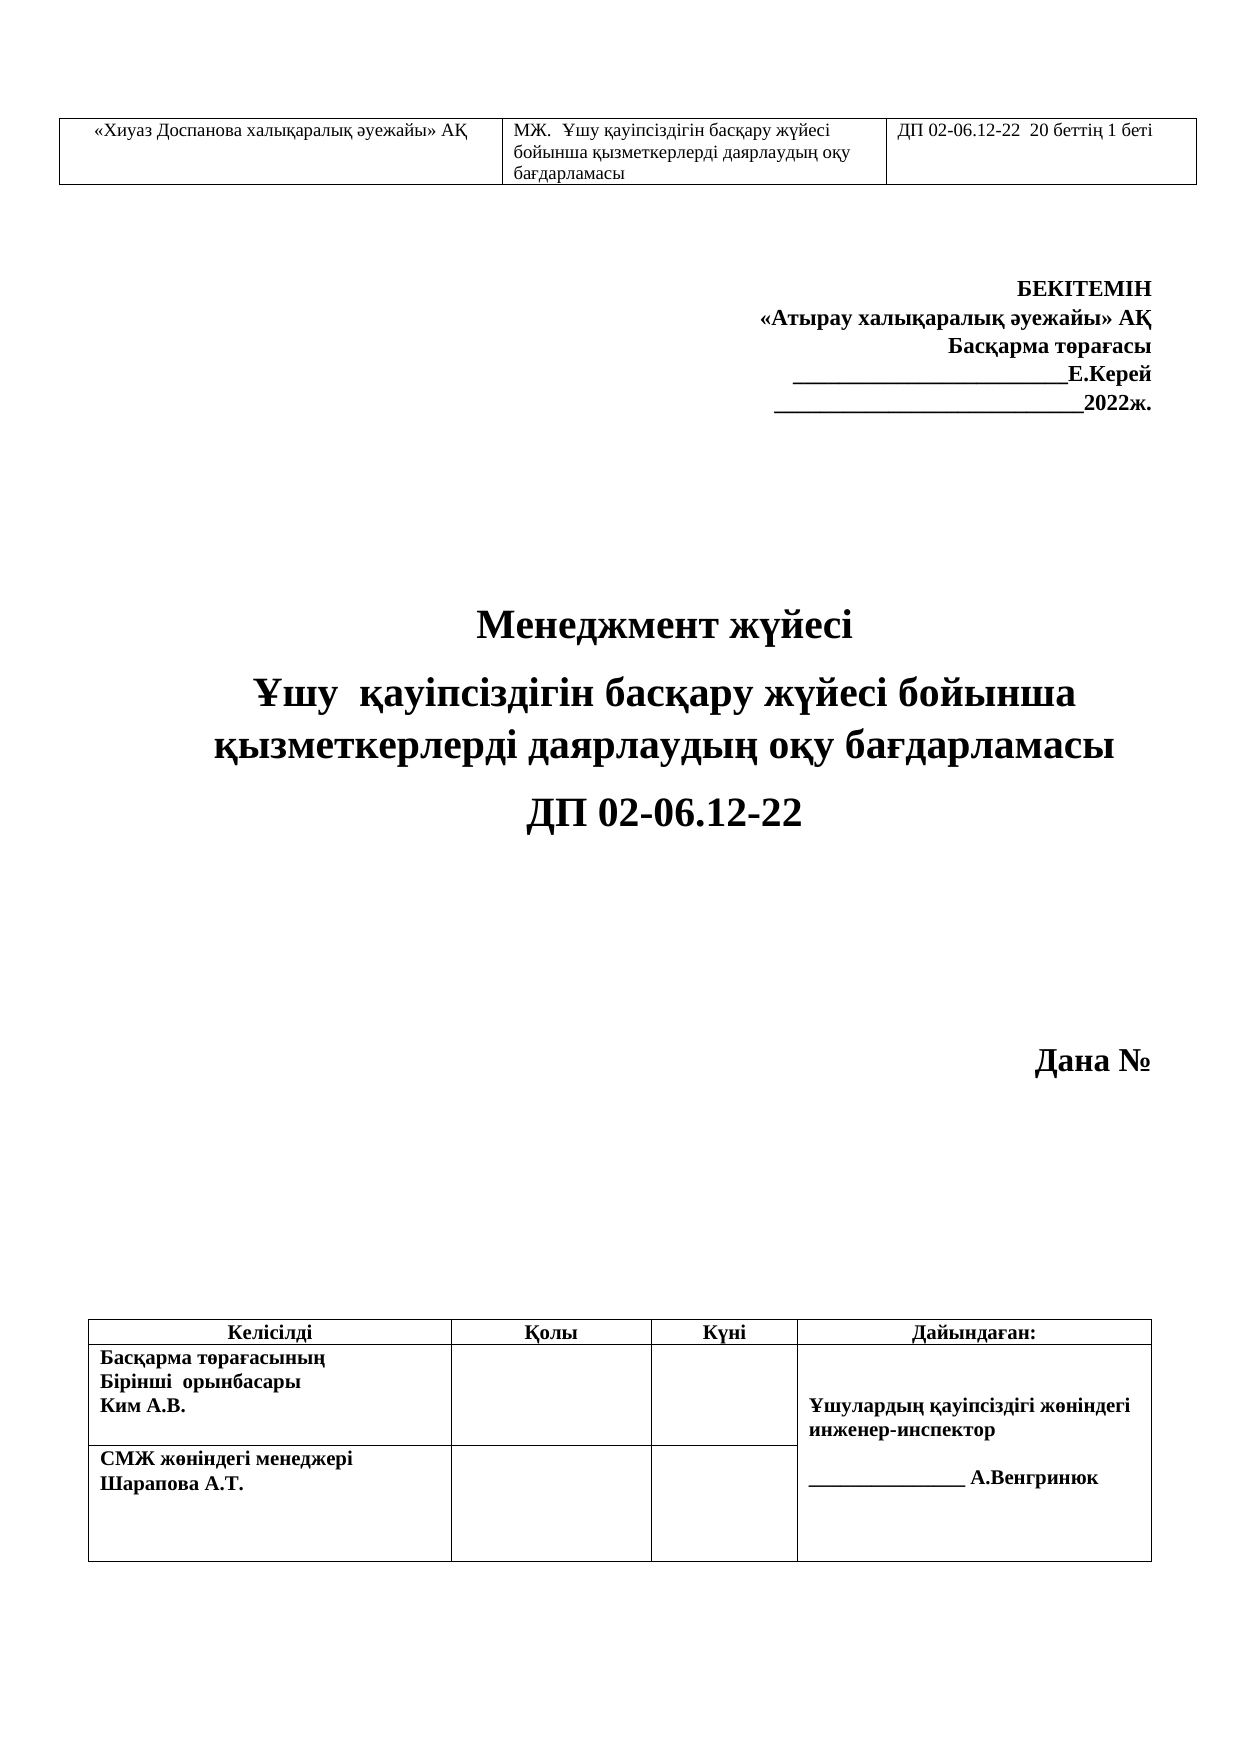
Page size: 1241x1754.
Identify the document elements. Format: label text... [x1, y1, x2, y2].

table_cell [452, 1446, 651, 1561]
table_header Қолы [452, 1320, 651, 1344]
text «Атырау халықаралық әуежайы» АҚ [177, 303, 1152, 330]
text ___________________________2022ж. [177, 389, 1152, 415]
table_header МЖ. Ұшу қауіпсіздігін басқару жүйесі бойынша қызметкерлерді даярлаудың оқу бағдарламасы [503, 119, 886, 184]
text БЕКІТЕМІН [177, 275, 1152, 301]
text Дана № [177, 1040, 1152, 1078]
text Басқарма төрағасы [177, 332, 1152, 358]
text Ұшу қауіпсіздігін басқару жүйесі бойынша қызметкерлерді даярлаудың оқу бағдарламасы [177, 667, 1152, 767]
table_header «Хиуаз Доспанова халықаралық әуежайы» АҚ [60, 119, 502, 184]
table_cell СМЖ жөніндегі менеджері Шарапова А.Т. [89, 1446, 451, 1561]
table_cell [652, 1446, 797, 1561]
text ________________________Е.Керей [177, 360, 1152, 387]
table_cell Ұшулардың қауіпсіздігі жөніндегі инженер-инспектор _______________ А.Венгринюк [798, 1345, 1151, 1561]
table_header Күні [652, 1320, 797, 1344]
table_header Келісілді [89, 1320, 451, 1344]
text ДП 02-06.12-22 [177, 787, 1152, 835]
text Менеджмент жүйесі [177, 599, 1152, 647]
table_cell [652, 1345, 797, 1445]
table_cell [452, 1345, 651, 1445]
table_cell Басқарма төрағасының Бірінші орынбасары Ким А.В. [89, 1345, 451, 1445]
table_header ДП 02-06.12-22 20 беттің 1 беті [887, 119, 1196, 184]
table_header Дайындаған: [798, 1320, 1151, 1344]
